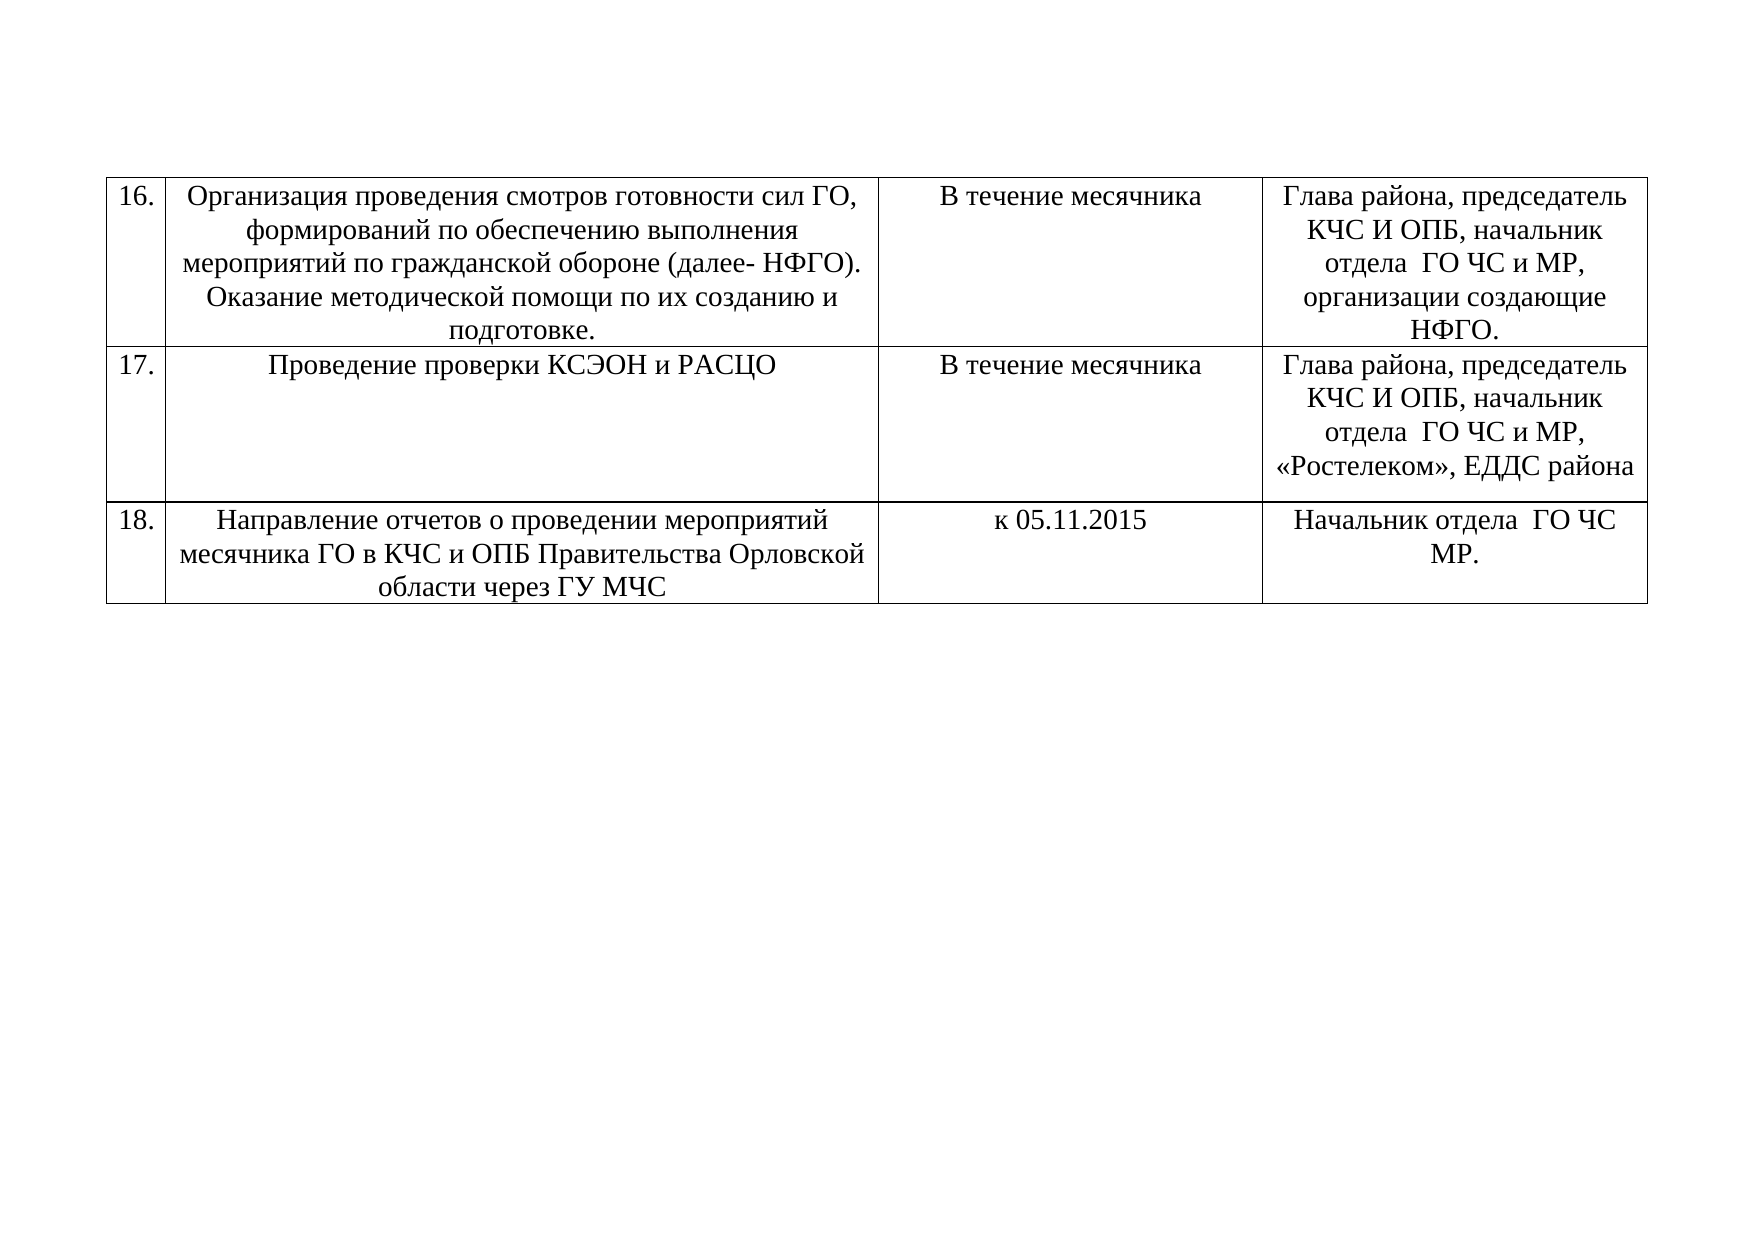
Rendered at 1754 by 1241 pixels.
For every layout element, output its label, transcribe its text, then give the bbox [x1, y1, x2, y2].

table_cell 16. [107, 178, 165, 346]
table_cell В течение месячника [879, 178, 1262, 346]
table_cell Начальник отдела ГО ЧС МР. [1263, 503, 1647, 603]
table_cell Организация проведения смотров готовности сил ГО, формирований по обеспечению выполнения мероприятий по гражданской обороне (далее- НФГО). Оказание методической помощи по их созданию и подготовке. [166, 178, 878, 346]
table_cell В течение месячника [879, 347, 1262, 501]
table_cell к 05.11.2015 [879, 503, 1262, 603]
table_cell 18. [107, 503, 165, 603]
table_cell Проведение проверки КСЭОН и РАСЦО [166, 347, 878, 501]
table_cell Направление отчетов о проведении мероприятий месячника ГО в КЧС и ОПБ Правительства Орловской области через ГУ МЧС [166, 503, 878, 603]
table_cell 17. [107, 347, 165, 501]
table_cell Глава района, председатель КЧС И ОПБ, начальник отдела ГО ЧС и МР, «Ростелеком», ЕДДС района [1263, 347, 1647, 501]
table_cell Глава района, председатель КЧС И ОПБ, начальник отдела ГО ЧС и МР, организации создающие НФГО. [1263, 178, 1647, 346]
